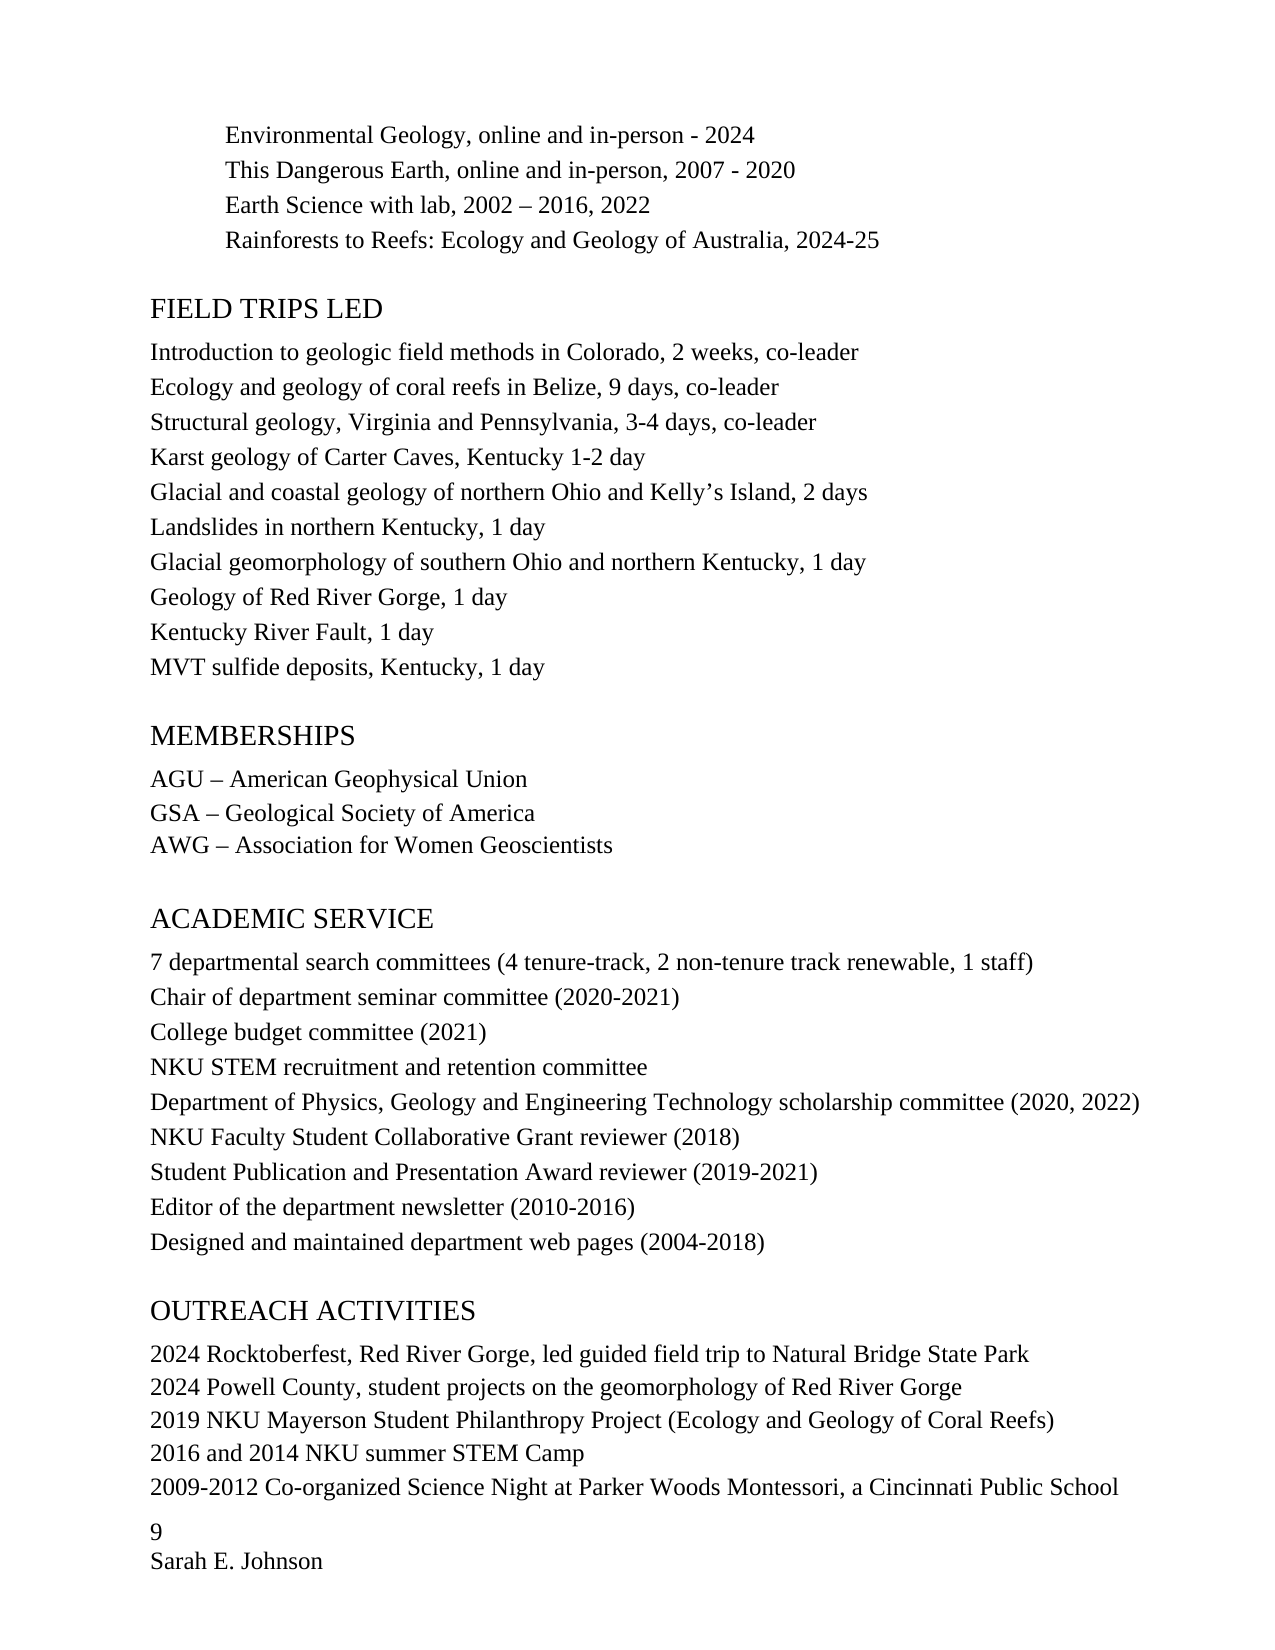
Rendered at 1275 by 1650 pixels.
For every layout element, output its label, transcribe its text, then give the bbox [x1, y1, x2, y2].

text Structural geology, Virginia and Pennsylvania, 3-4 days, co-leader [150, 407, 1170, 436]
text Earth Science with lab, 2002 – 2016, 2022 [225, 190, 1170, 219]
text Ecology and geology of coral reefs in Belize, 9 days, co-leader [150, 372, 1170, 401]
text Geology of Red River Gorge, 1 day [150, 582, 1170, 611]
subtitle ACADEMIC SERVICE [150, 901, 1170, 935]
text Glacial geomorphology of southern Ohio and northern Kentucky, 1 day [150, 547, 1170, 576]
subtitle FIELD TRIPS LED [150, 291, 1170, 325]
text Landslides in northern Kentucky, 1 day [150, 512, 1170, 541]
text AWG – Association for Women Geoscientists [150, 831, 1170, 859]
text College budget committee (2021) [150, 1017, 1170, 1046]
text Introduction to geologic field methods in Colorado, 2 weeks, co-leader [150, 337, 1170, 366]
text Glacial and coastal geology of northern Ohio and Kelly’s Island, 2 days [150, 477, 1170, 506]
subtitle OUTREACH ACTIVITIES [150, 1293, 1170, 1327]
text Student Publication and Presentation Award reviewer (2019-2021) [150, 1157, 1170, 1186]
text Chair of department seminar committee (2020-2021) [150, 982, 1170, 1011]
text AGU – American Geophysical Union [150, 764, 1170, 793]
text 2019 NKU Mayerson Student Philanthropy Project (Ecology and Geology of Coral Reefs) [150, 1406, 1170, 1434]
text This Dangerous Earth, online and in-person, 2007 - 2020 [225, 155, 1170, 184]
text 2009-2012 Co-organized Science Night at Parker Woods Montessori, a Cincinnati Public School [150, 1472, 1170, 1500]
text NKU Faculty Student Collaborative Grant reviewer (2018) [150, 1122, 1170, 1151]
text Environmental Geology, online and in-person - 2024 [225, 120, 1170, 149]
text Karst geology of Carter Caves, Kentucky 1-2 day [150, 442, 1170, 471]
text 2024 Rocktoberfest, Red River Gorge, led guided field trip to Natural Bridge State Park [150, 1339, 1170, 1368]
text Designed and maintained department web pages (2004-2018) [150, 1227, 1170, 1256]
text 2016 and 2014 NKU summer STEM Camp [150, 1438, 1170, 1467]
text NKU STEM recruitment and retention committee [150, 1052, 1170, 1081]
text Department of Physics, Geology and Engineering Technology scholarship committee (2020, 2022) [150, 1087, 1170, 1116]
text 7 departmental search committees (4 tenure-track, 2 non-tenure track renewable, 1 staff) [150, 947, 1170, 976]
text GSA – Geological Society of America [150, 798, 1170, 826]
text 2024 Powell County, student projects on the geomorphology of Red River Gorge [150, 1372, 1170, 1401]
text Rainforests to Reefs: Ecology and Geology of Australia, 2024-25 [225, 225, 1170, 254]
subtitle MEMBERSHIPS [150, 718, 1170, 752]
text MVT sulfide deposits, Kentucky, 1 day [150, 652, 1170, 681]
text Editor of the department newsletter (2010-2016) [150, 1192, 1170, 1221]
text Kentucky River Fault, 1 day [150, 617, 1170, 646]
